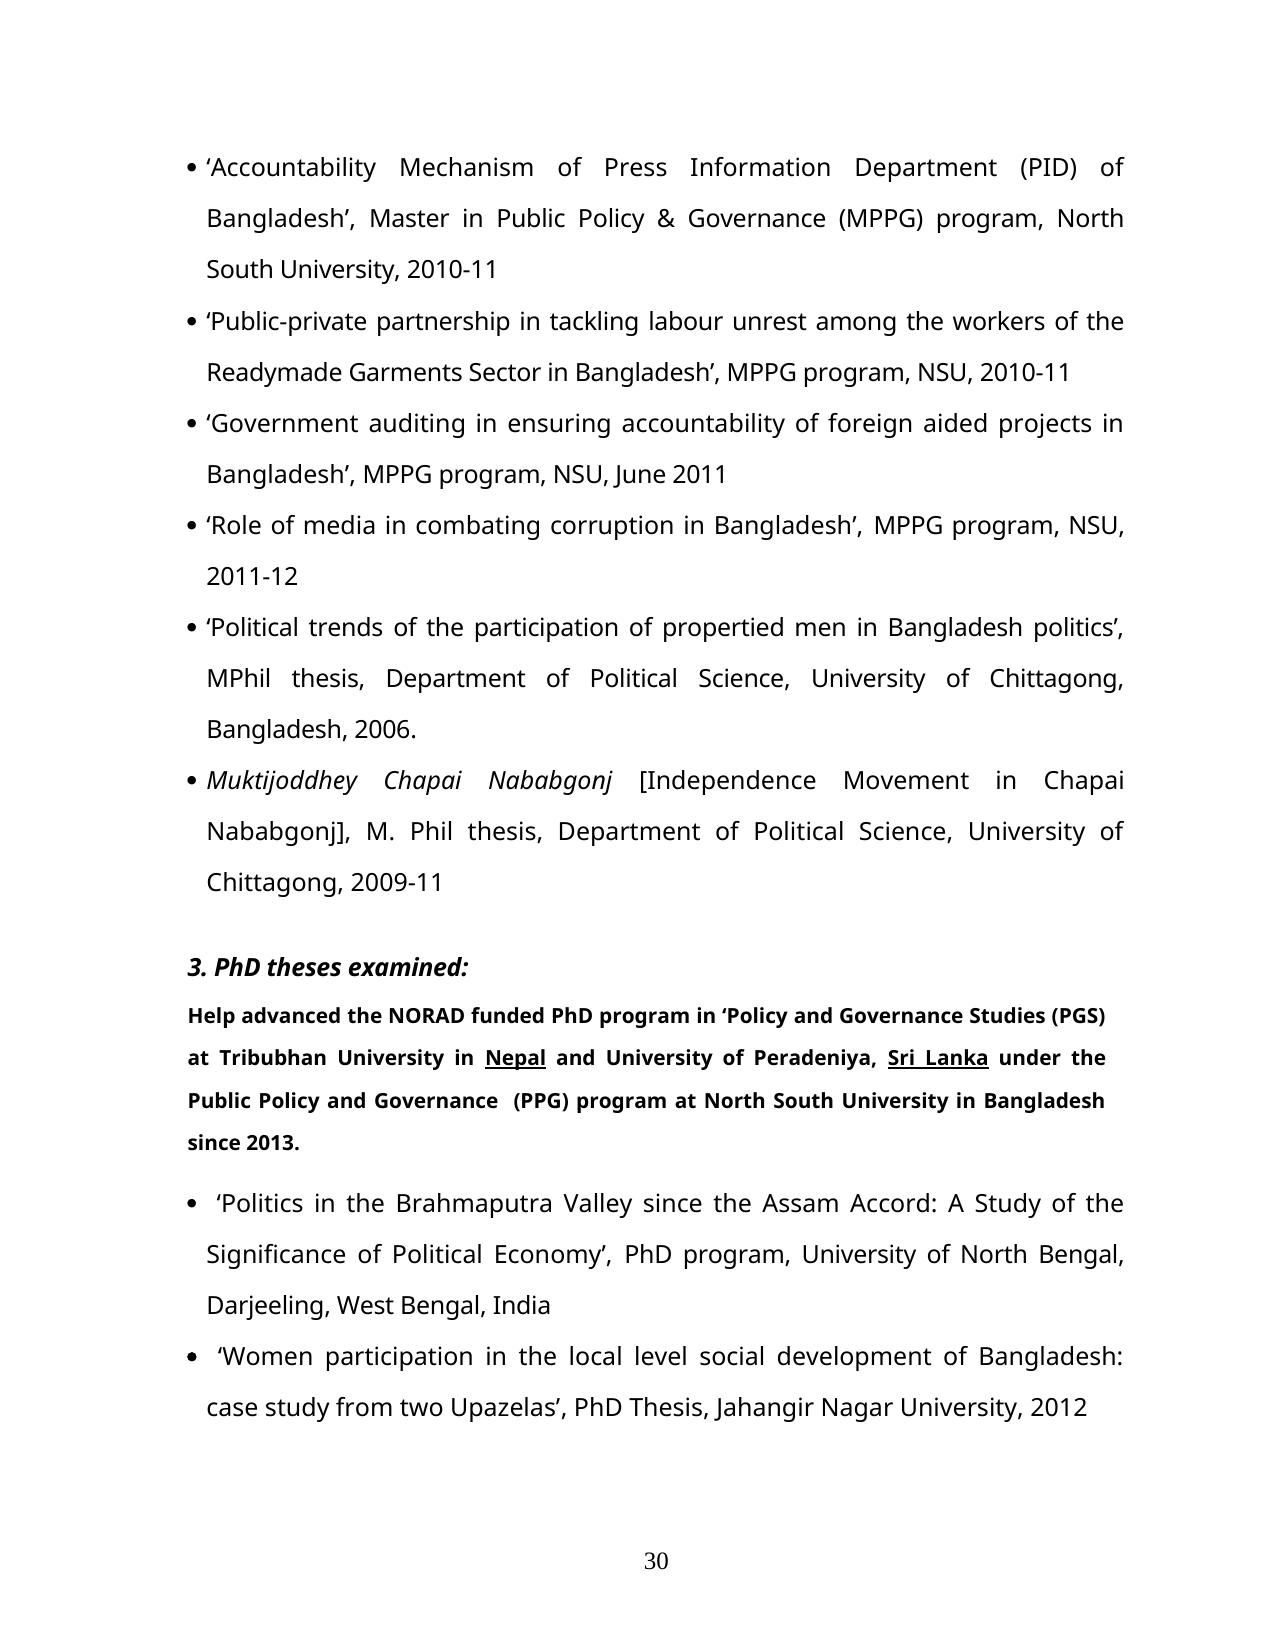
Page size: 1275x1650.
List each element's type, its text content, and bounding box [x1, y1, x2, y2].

list ‘Role of media in combating corruption in ’, MPPG program, NSU, 2011-12 [187, 507, 1125, 592]
list ‘Women participation in the local level social development of : case study from two Upazelas’, PhD Thesis, Jahangir Nagar University, 2012 [187, 1339, 1125, 1424]
list ‘Government auditing in ensuring accountability of foreign aided projects in ’, MPPG program, NSU, June 2011 [187, 405, 1125, 490]
list ‘Politics in the since the Assam Accord: A Study of the Significance of Political Economy’, PhD program, of , , West Bengal, India [187, 1186, 1125, 1322]
list ‘Political trends of the participation of propertied men in politics’, MPhil thesis, Department of Political Science, , 2006. [187, 609, 1125, 746]
list ‘Public-private partnership in tackling labour unrest among the workers of the Readymade Garments Sector in ’, MPPG program, NSU, 2010-11 [187, 303, 1125, 388]
text 3. PhD theses examined: [187, 950, 1125, 984]
list Muktijoddhey Chapai Nababgonj [Independence Movement in Chapai Nababgonj], M. Phil thesis, Department of Political Science, University of Chittagong, 2009-11 [187, 762, 1125, 899]
list ‘Accountability Mechanism of Press Information Department (PID) of ’, Master in Public Policy & Governance (MPPG) program, North South University, 2010-11 [187, 150, 1125, 286]
text Help advanced the NORAD funded PhD program in ‘Policy and Governance Studies (PGS) at Tribubhan University in Nepal and University of Peradeniya, Sri Lanka under the Public Policy and Governance (PPG) program at North South University in Bangladesh since 2013. [187, 1001, 1106, 1157]
